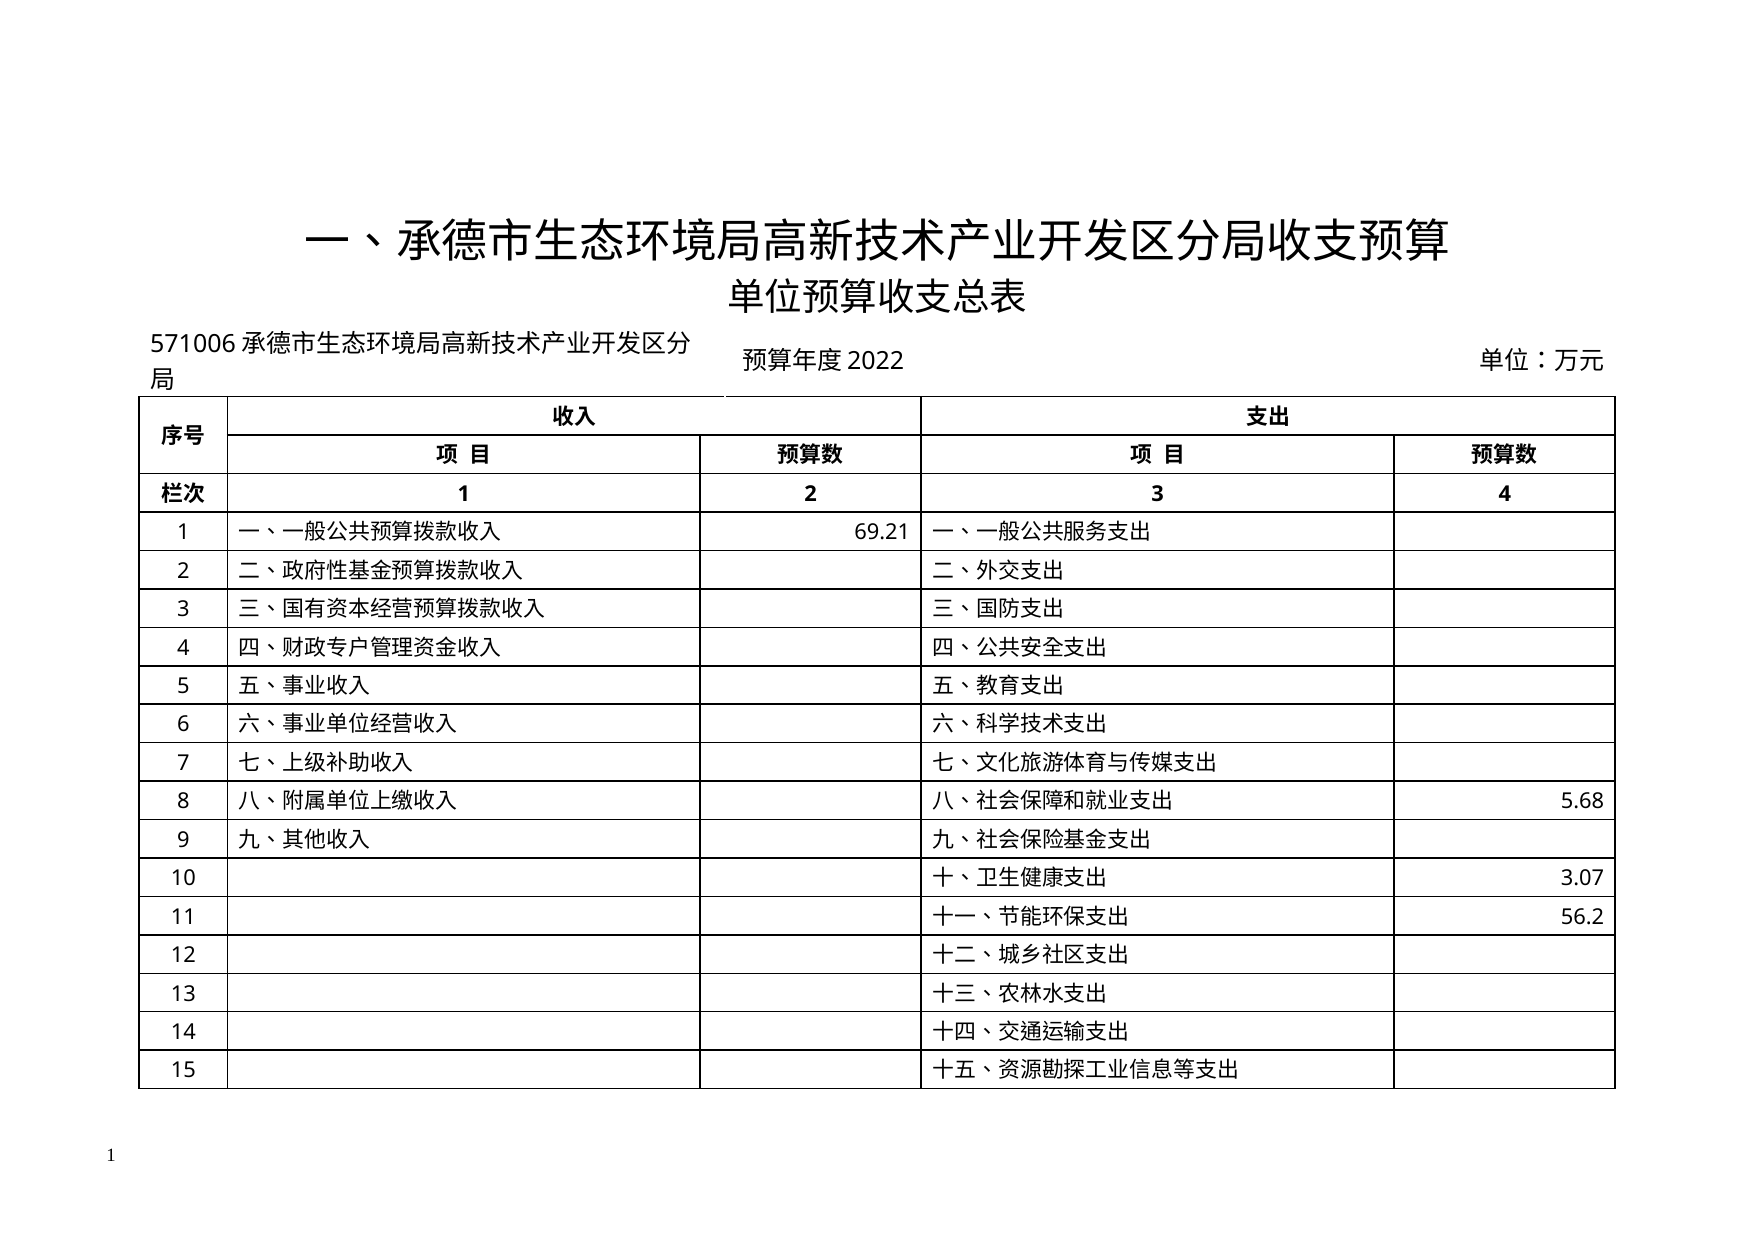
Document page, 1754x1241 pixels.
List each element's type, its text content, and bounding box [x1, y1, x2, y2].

table_cell 四、公共安全支出 [922, 628, 1393, 665]
table_cell 一、一般公共服务支出 [922, 513, 1393, 549]
table_cell [701, 743, 920, 780]
table_cell [701, 897, 920, 934]
table_cell 56.2 [1395, 897, 1614, 934]
table_cell 十、卫生健康支出 [922, 859, 1393, 896]
table_cell 13 [140, 974, 227, 1011]
table_cell 五、教育支出 [922, 667, 1393, 703]
table_cell 项 目 [228, 436, 699, 473]
table_cell 8 [140, 782, 227, 819]
table_cell 15 [140, 1051, 227, 1088]
table_cell 3.07 [1395, 859, 1614, 896]
table_cell [1395, 1051, 1614, 1088]
table_cell [701, 1051, 920, 1088]
table_cell 4 [1395, 474, 1614, 511]
table_cell [1395, 667, 1614, 703]
table_cell 十三、农林水支出 [922, 974, 1393, 1011]
table_cell 2 [701, 474, 920, 511]
table_header 571006承德市生态环境局高新技术产业开发区分局 [140, 323, 724, 396]
table_cell [701, 1012, 920, 1049]
table_cell 栏次 [140, 474, 227, 511]
table_cell [228, 897, 699, 934]
table_cell [1395, 628, 1614, 665]
table_cell 九、社会保险基金支出 [922, 820, 1393, 857]
table_cell 3 [140, 590, 227, 626]
table_cell 六、事业单位经营收入 [228, 705, 699, 742]
table_cell 14 [140, 1012, 227, 1049]
table_cell 预算数 [701, 436, 920, 473]
table_cell 10 [140, 859, 227, 896]
table_cell [1395, 820, 1614, 857]
table_cell 八、附属单位上缴收入 [228, 782, 699, 819]
table_cell 5.68 [1395, 782, 1614, 819]
table_cell 五、事业收入 [228, 667, 699, 703]
table_cell [701, 974, 920, 1011]
table_cell [228, 1012, 699, 1049]
table_cell 2 [140, 551, 227, 588]
table_cell [701, 628, 920, 665]
table_cell [701, 936, 920, 972]
table_cell 9 [140, 820, 227, 857]
table_cell 三、国防支出 [922, 590, 1393, 626]
table_cell [228, 859, 699, 896]
table_cell 4 [140, 628, 227, 665]
table_cell 支出 [922, 397, 1614, 434]
table_cell [701, 782, 920, 819]
table_cell 六、科学技术支出 [922, 705, 1393, 742]
table_cell 3 [922, 474, 1393, 511]
table_cell 1 [140, 513, 227, 549]
table_cell 十五、资源勘探工业信息等支出 [922, 1051, 1393, 1088]
table_cell 十二、城乡社区支出 [922, 936, 1393, 972]
table_cell [1395, 705, 1614, 742]
table_cell 收入 [228, 397, 920, 434]
table_header 预算年度2022 [726, 323, 920, 396]
table_cell 11 [140, 897, 227, 934]
table_cell [228, 1051, 699, 1088]
table_cell 二、政府性基金预算拨款收入 [228, 551, 699, 588]
table_cell 项 目 [922, 436, 1393, 473]
text 单位预算收支总表 [106, 271, 1648, 322]
table_cell [1395, 1012, 1614, 1049]
table_cell 十四、交通运输支出 [922, 1012, 1393, 1049]
table_cell [1395, 743, 1614, 780]
table_cell 三、国有资本经营预算拨款收入 [228, 590, 699, 626]
table_cell 七、文化旅游体育与传媒支出 [922, 743, 1393, 780]
table_cell [701, 859, 920, 896]
table_cell 二、外交支出 [922, 551, 1393, 588]
table_cell [701, 590, 920, 626]
table_cell 十一、节能环保支出 [922, 897, 1393, 934]
table_cell 一、一般公共预算拨款收入 [228, 513, 699, 549]
table_cell [228, 974, 699, 1011]
table_cell 1 [228, 474, 699, 511]
table_cell 四、财政专户管理资金收入 [228, 628, 699, 665]
table_cell [701, 820, 920, 857]
table_cell [1395, 513, 1614, 549]
table_cell 八、社会保障和就业支出 [922, 782, 1393, 819]
table_cell [1395, 590, 1614, 626]
text 一、承德市生态环境局高新技术产业开发区分局收支预算 [106, 204, 1648, 271]
table_cell [701, 705, 920, 742]
table_cell 序号 [140, 397, 227, 473]
table_cell [701, 551, 920, 588]
table_cell 7 [140, 743, 227, 780]
table_cell [1395, 936, 1614, 972]
table_cell [1395, 551, 1614, 588]
table_cell 5 [140, 667, 227, 703]
table_header 单位：万元 [922, 323, 1614, 396]
table_cell 69.21 [701, 513, 920, 549]
table_cell 预算数 [1395, 436, 1614, 473]
table_cell 九、其他收入 [228, 820, 699, 857]
table_cell 12 [140, 936, 227, 972]
table_cell 七、上级补助收入 [228, 743, 699, 780]
table_cell 6 [140, 705, 227, 742]
table_cell [1395, 974, 1614, 1011]
table_cell [701, 667, 920, 703]
table_cell [228, 936, 699, 972]
